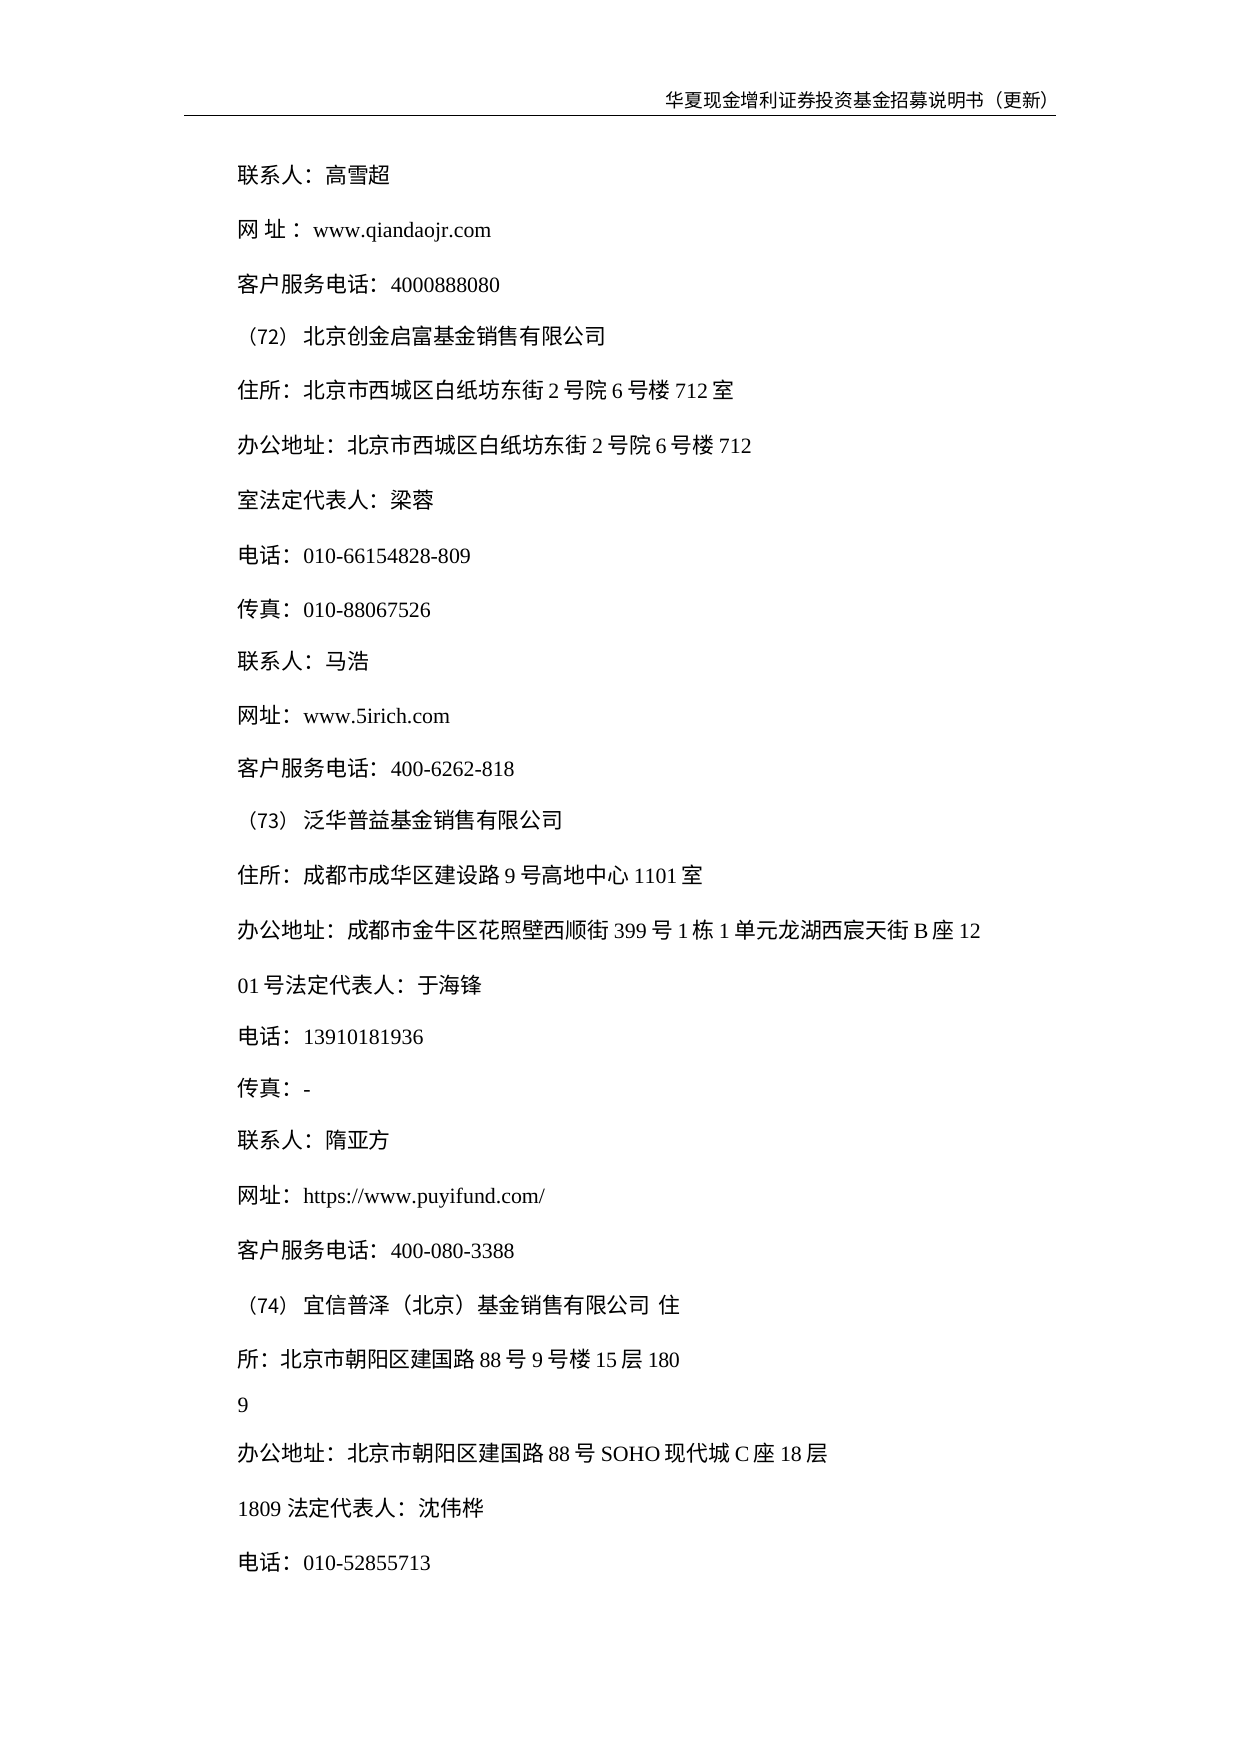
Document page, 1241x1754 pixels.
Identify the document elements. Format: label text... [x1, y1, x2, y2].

text 电话：13910181936 [237, 1022, 1146, 1050]
text 联系人：马浩 [237, 647, 1146, 675]
list 北京创金启富基金销售有限公司 [237, 322, 1146, 350]
text 网址：www.5irich.com [237, 698, 1146, 730]
list 泛华普益基金销售有限公司 [237, 803, 1146, 835]
text 办公地址：成都市金牛区花照壁西顺街399号1栋1单元龙湖西宸天街B座1201号法定代表人：于海锋 [237, 913, 986, 999]
text 住所：成都市成华区建设路9号高地中心1101室 [237, 858, 1146, 889]
text 办公地址：北京市朝阳区建国路88号SOHO现代城C座18层1809 法定代表人：沈伟桦 [237, 1436, 838, 1522]
text 联系人：隋亚方 [237, 1123, 1146, 1155]
text 联系人：高雪超 [237, 158, 1146, 189]
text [237, 1545, 431, 1577]
text 网 址 ：www.qiandaojr.com 客户服务电话：4000888080 [237, 212, 506, 299]
text 传真：- [237, 1071, 1146, 1103]
text 住所：北京市西城区白纸坊东街2号院6号楼712室 [237, 373, 1146, 405]
text 网址：https://www.puyifund.com/ 客户服务电话：400-080-3388 [237, 1178, 548, 1265]
text 办公地址：北京市西城区白纸坊东街2号院6号楼712室法定代表人：梁蓉 [237, 428, 752, 514]
text 客户服务电话：400-6262-818 [237, 751, 1146, 782]
text 电话：010-66154828-809 传真：010-88067526 [237, 538, 471, 624]
list 宜信普泽（北京）基金销售有限公司 住所：北京市朝阳区建国路88号9号楼15层1809 [237, 1288, 687, 1418]
